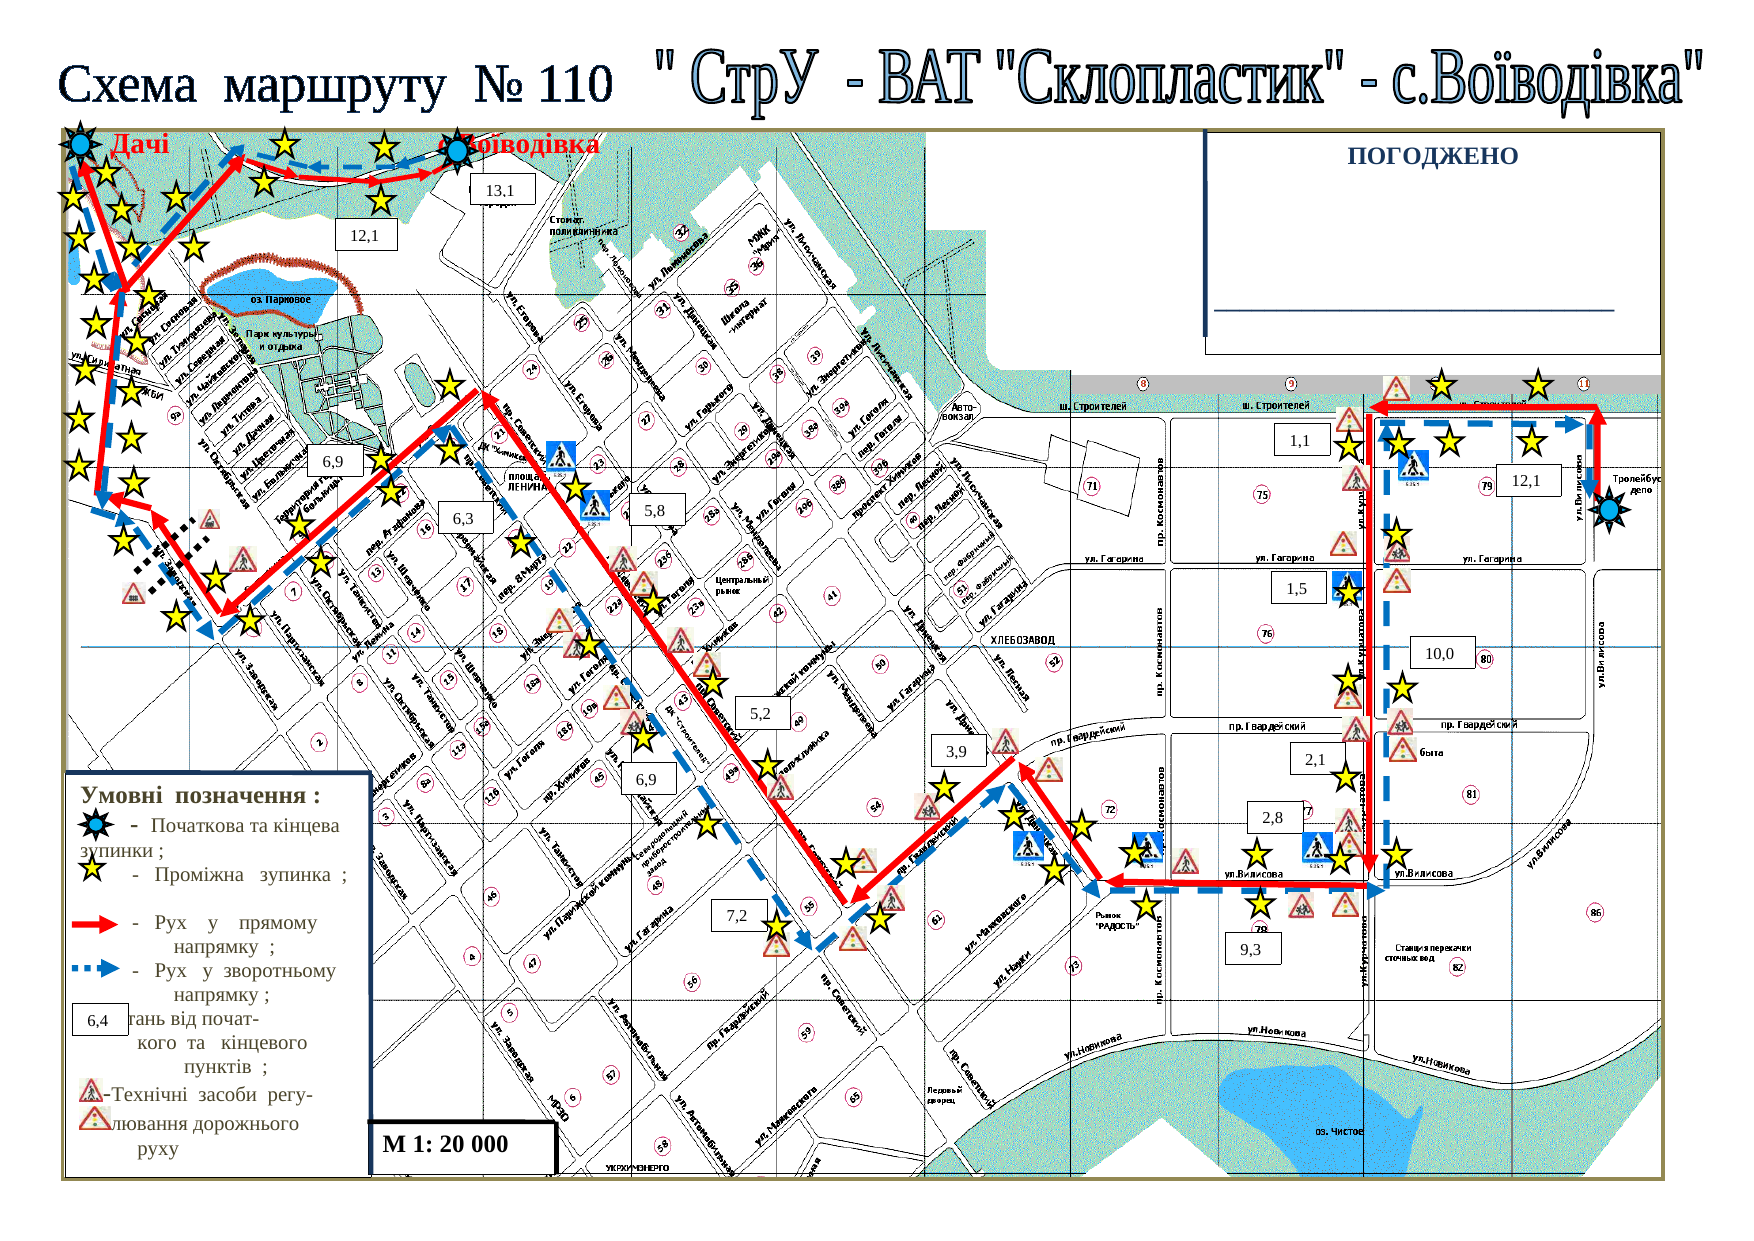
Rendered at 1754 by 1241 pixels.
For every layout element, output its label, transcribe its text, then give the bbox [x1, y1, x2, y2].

text Дачі с.Воїводівка [286, 126, 457, 160]
picture [296, 160, 319, 166]
picture [66, 160, 1661, 1177]
text Дачі с.Воїводівка [458, 126, 1695, 160]
picture [79, 1106, 111, 1130]
picture [66, 160, 78, 191]
picture [375, 474, 389, 486]
picture [114, 242, 124, 261]
picture [79, 1078, 103, 1102]
picture [80, 177, 88, 191]
picture [257, 160, 444, 179]
picture [452, 435, 459, 444]
picture [90, 160, 229, 280]
text Дачі с.Воїводівка [92, 126, 284, 160]
picture [66, 206, 88, 232]
picture [84, 160, 104, 166]
